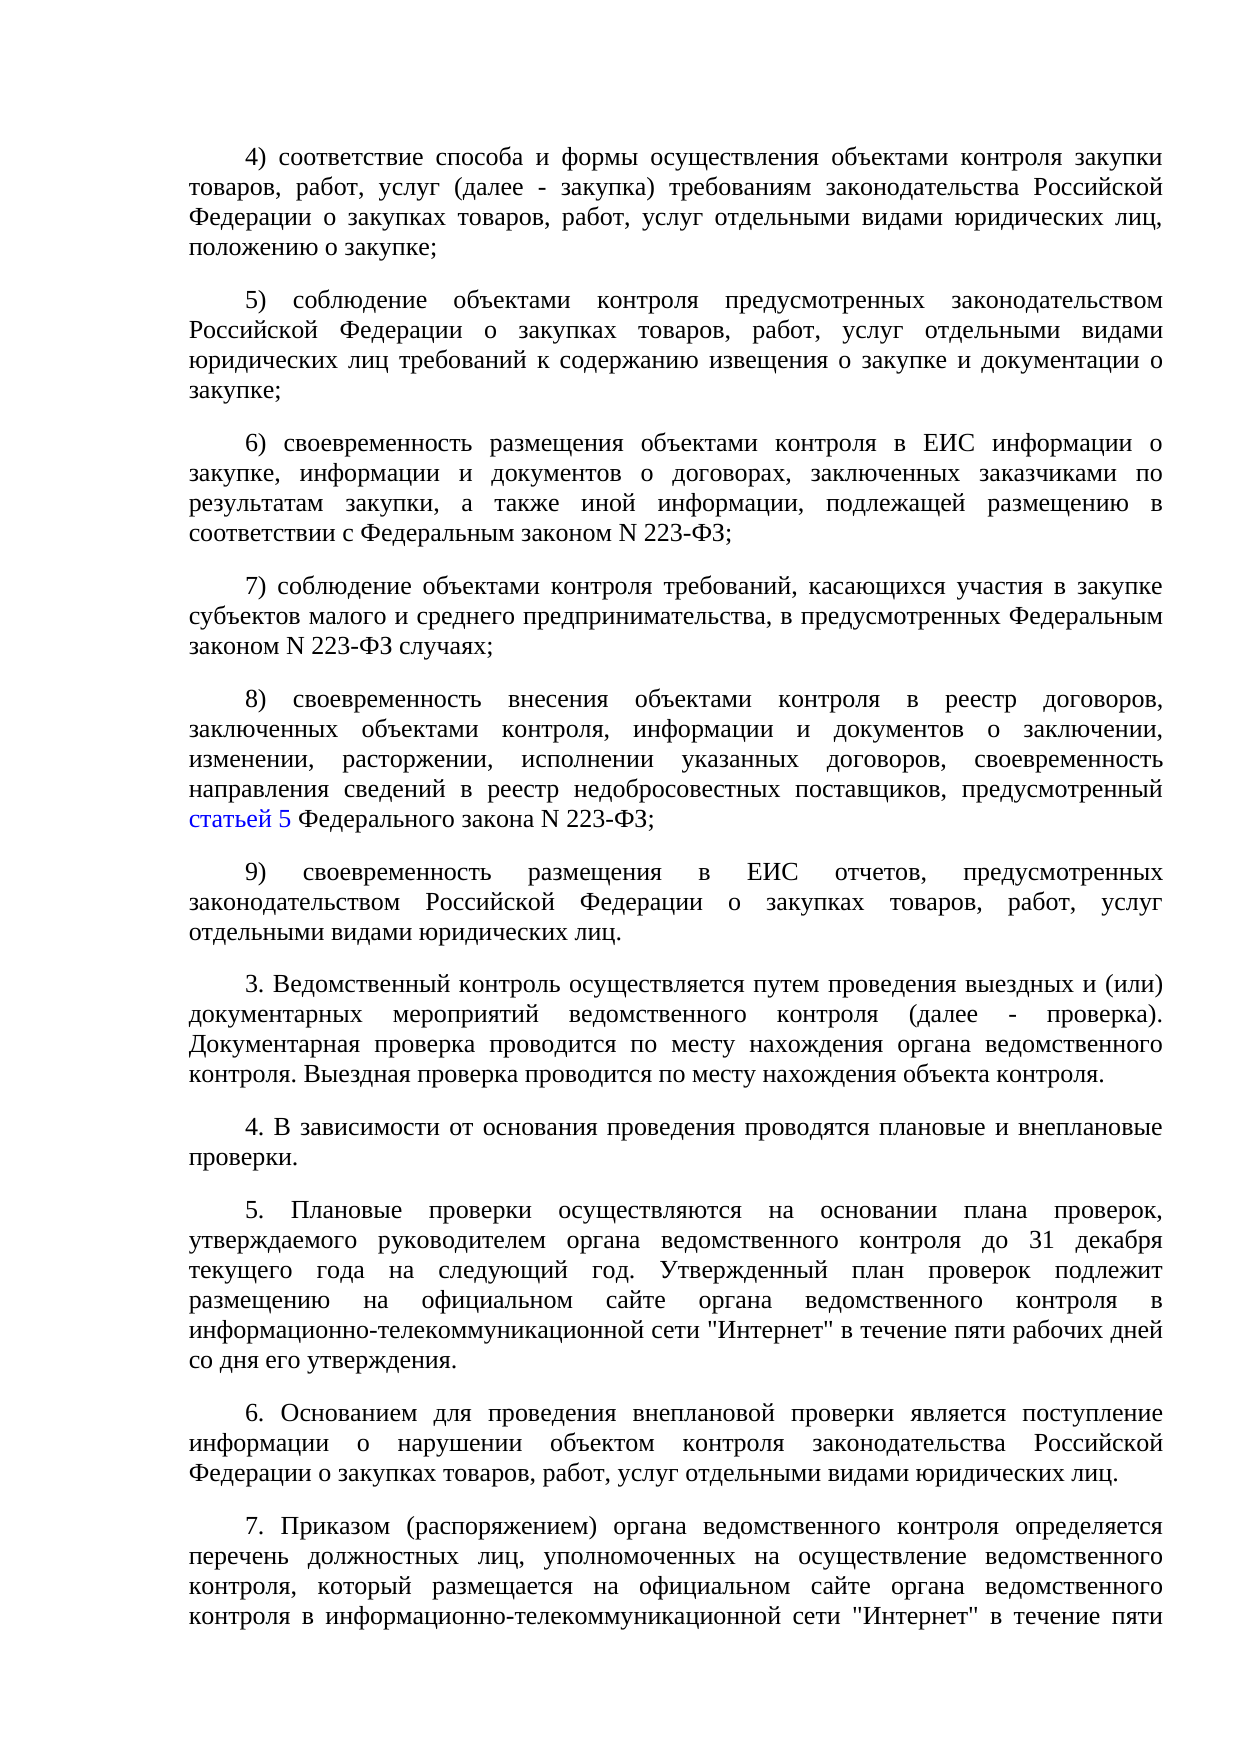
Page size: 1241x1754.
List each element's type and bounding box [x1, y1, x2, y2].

table_cell [177, 118, 1176, 1630]
